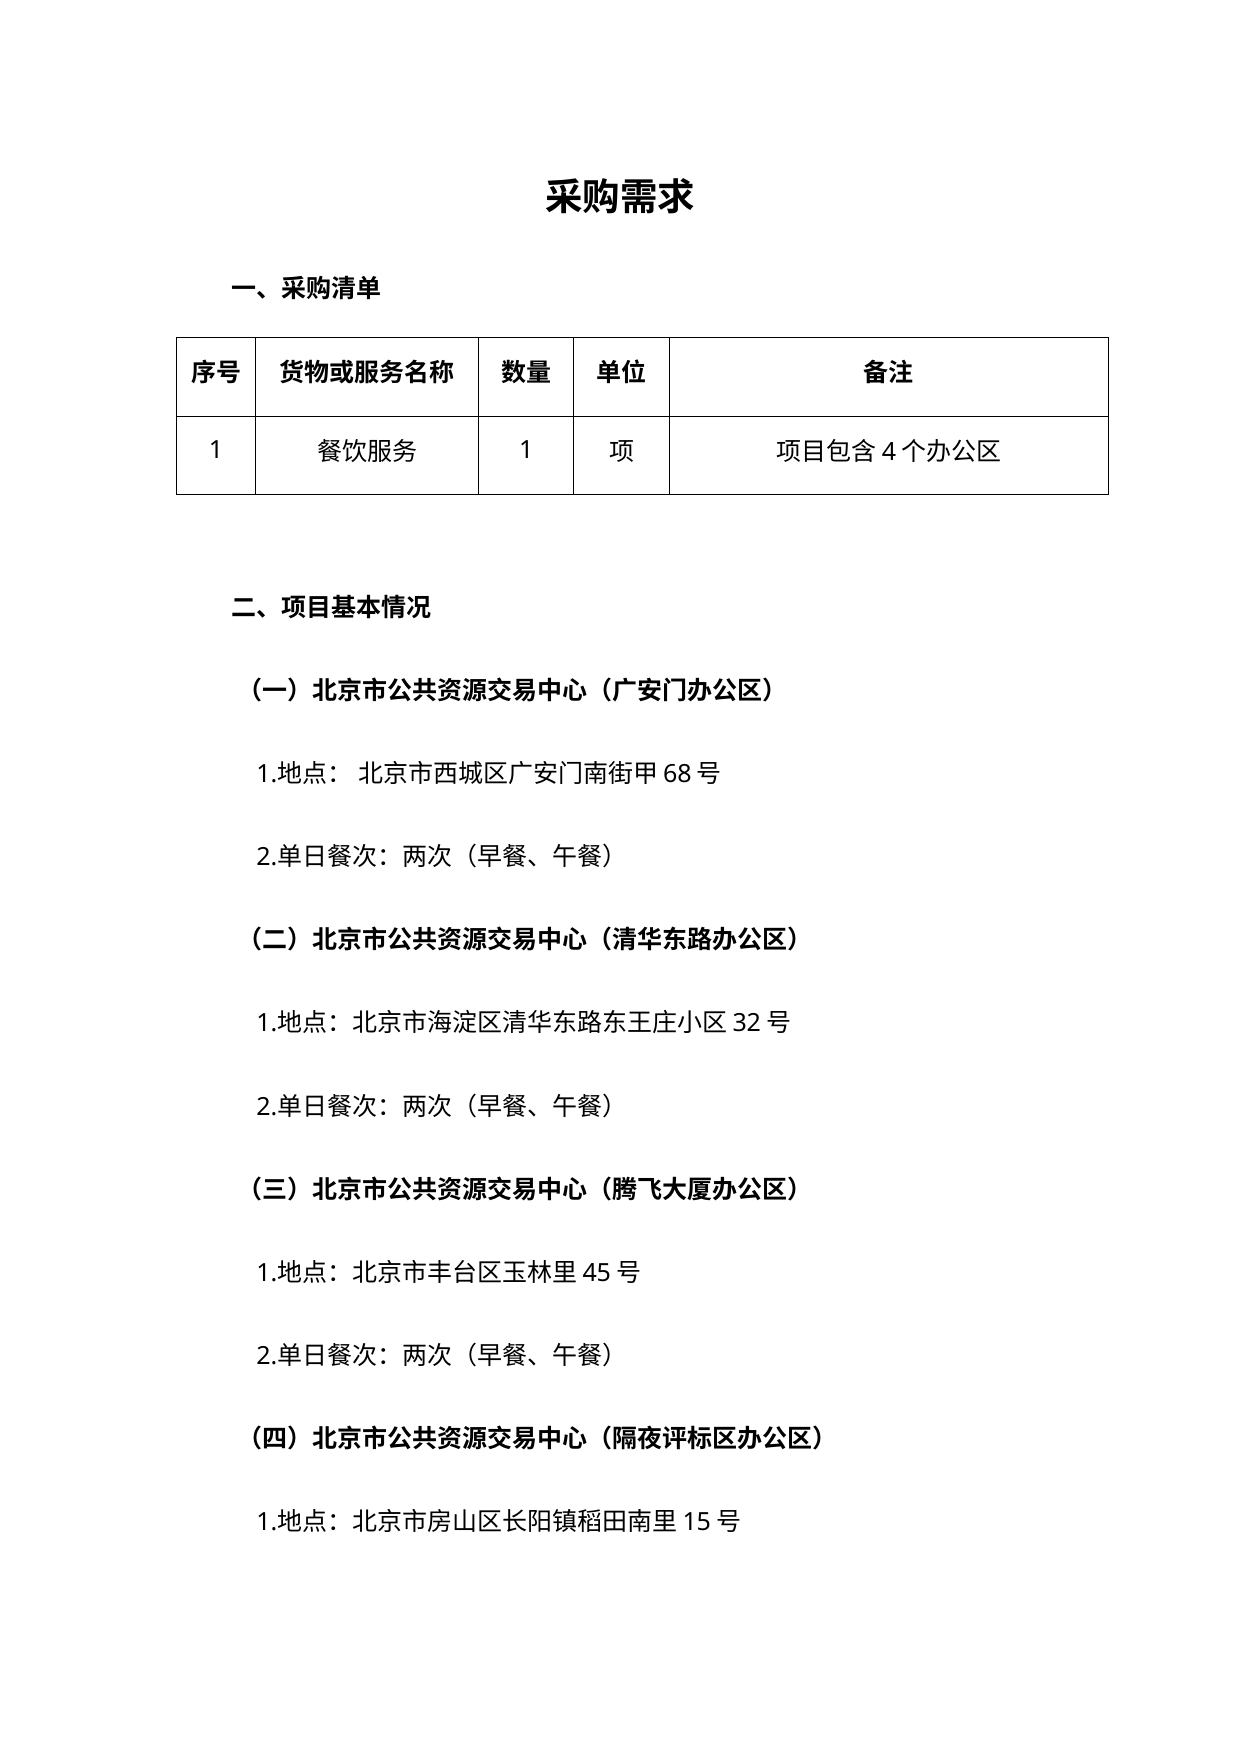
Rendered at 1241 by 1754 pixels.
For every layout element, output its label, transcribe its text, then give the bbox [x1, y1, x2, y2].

text （四）北京市公共资源交易中心（隔夜评标区办公区） [187, 1404, 1053, 1469]
text 2.单日餐次：两次（早餐、午餐） [231, 1321, 1053, 1386]
list 采购清单 [187, 254, 1053, 319]
text 1.地点：北京市房山区长阳镇稻田南里15号 [231, 1487, 1053, 1552]
text （一）北京市公共资源交易中心（广安门办公区） [187, 656, 1053, 721]
text （三）北京市公共资源交易中心（腾飞大厦办公区） [187, 1155, 1053, 1220]
table_cell 餐饮服务 [256, 417, 478, 494]
table_header 备注 [670, 338, 1108, 416]
table_cell 项目包含4个办公区 [670, 417, 1108, 494]
text 2.单日餐次：两次（早餐、午餐） [231, 1072, 1053, 1137]
text 1.地点：北京市丰台区玉林里45号 [231, 1238, 1053, 1303]
text 1.地点： 北京市西城区广安门南街甲68号 [231, 739, 1053, 804]
text 采购需求 [187, 162, 1053, 227]
text 2.单日餐次：两次（早餐、午餐） [231, 822, 1053, 887]
table_header 货物或服务名称 [256, 338, 478, 416]
text 1.地点：北京市海淀区清华东路东王庄小区32号 [231, 988, 1053, 1053]
table_header 数量 [479, 338, 573, 416]
text （二）北京市公共资源交易中心（清华东路办公区） [187, 905, 1053, 970]
table_cell 项 [574, 417, 669, 494]
table_header 序号 [177, 338, 255, 416]
table_cell 1 [177, 417, 255, 494]
table_header 单位 [574, 338, 669, 416]
table_cell 1 [479, 417, 573, 494]
list 项目基本情况 [187, 573, 1053, 638]
